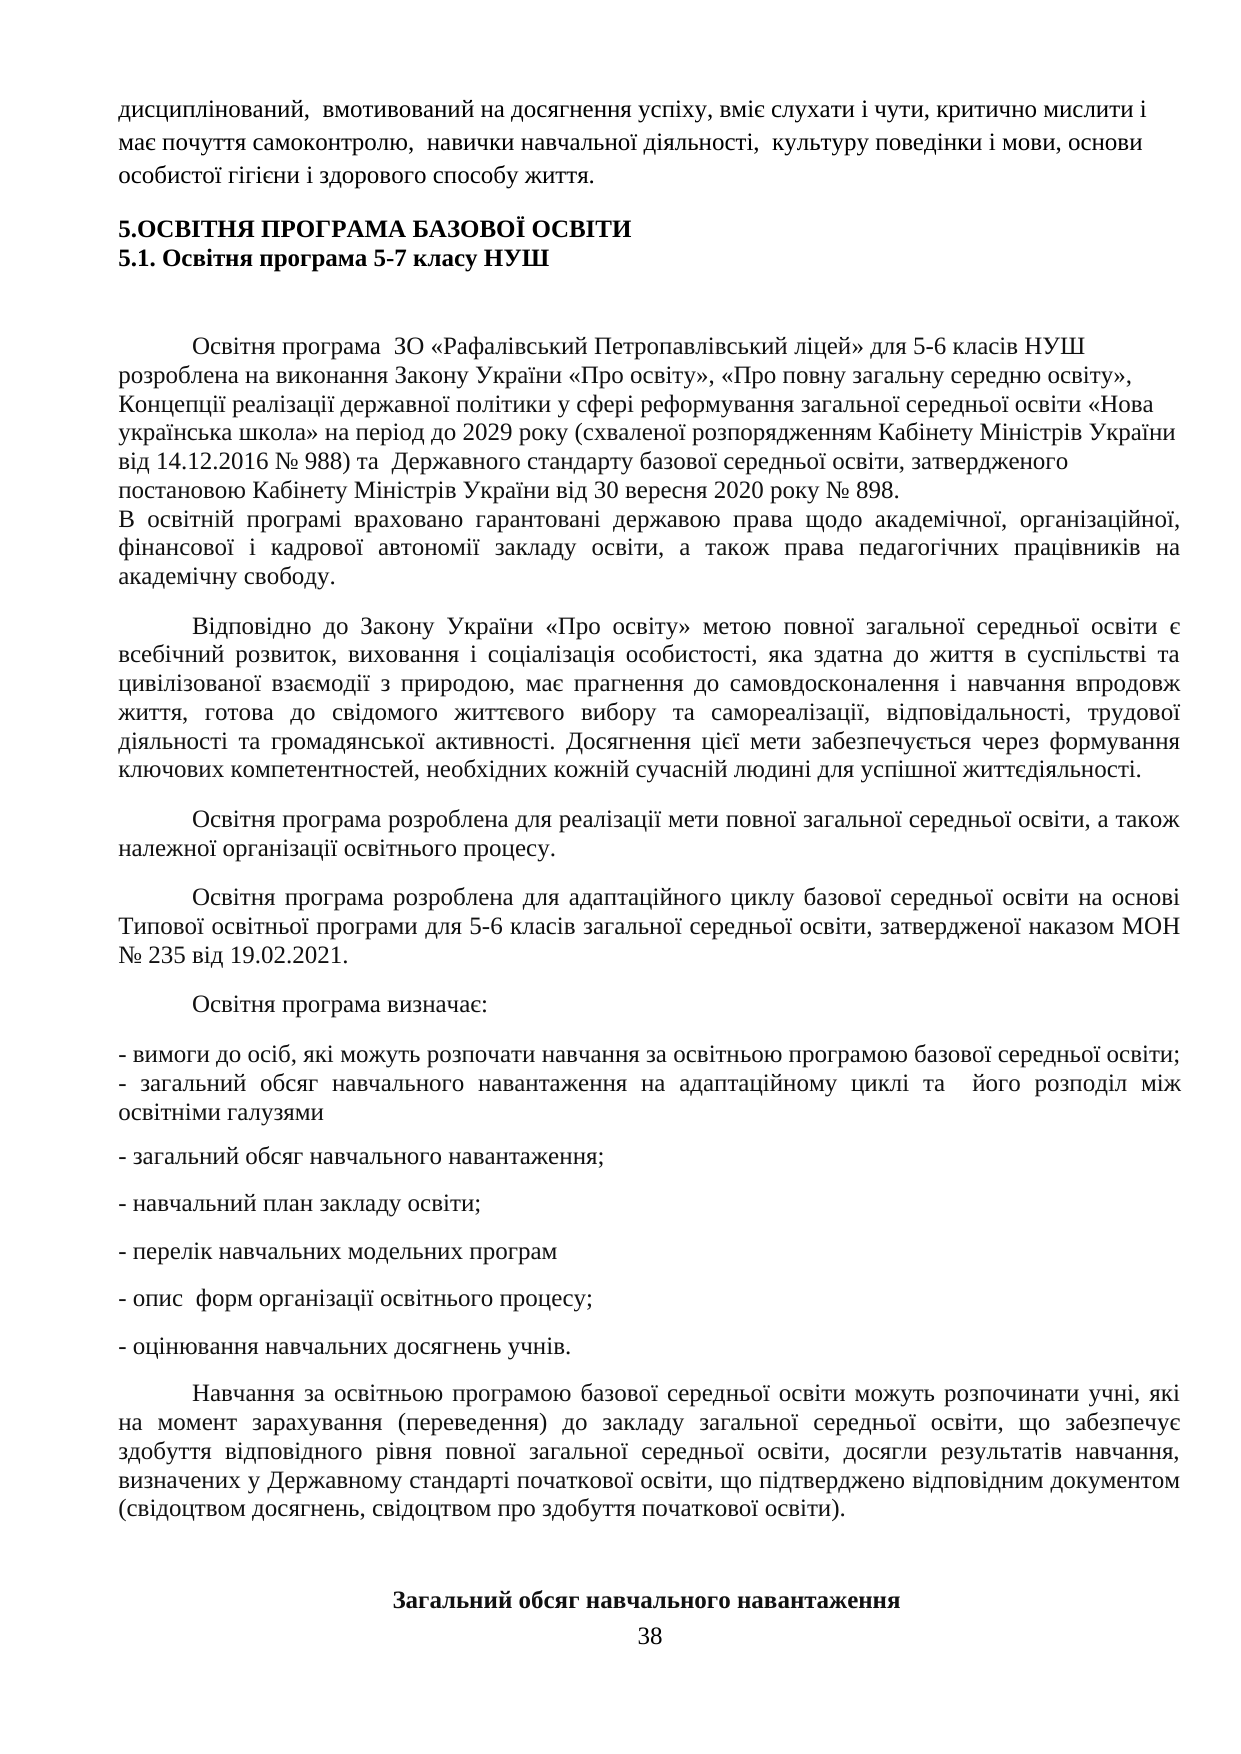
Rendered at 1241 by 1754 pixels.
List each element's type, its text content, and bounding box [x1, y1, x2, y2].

text - оцінювання навчальних досягнень учнів. [118, 1331, 1181, 1360]
text - вимоги до осіб, які можуть розпочати навчання за освітньою програмою базової середньої освіти; [118, 1039, 1181, 1068]
text Загальний обсяг навчального навантаження [118, 1585, 1181, 1614]
text Освітня програма визначає: [118, 989, 1181, 1018]
text Відповідно до Закону України «Про освіту» метою повної загальної середньої освіти є всебічний розвиток, виховання і соціалізація особистості, яка здатна до життя в суспільстві та цивілізованої взаємодії з природою, має прагнення до самовдосконалення і навчання впродовж життя, готова до свідомого життєвого вибору та самореалізації, відповідальності, трудової діяльності та громадянської активності. Досягнення цієї мети забезпечується через формування ключових компетентностей, необхідних кожній сучасній людині для успішної життєдіяльності. [118, 611, 1181, 783]
text Освітня програма розроблена для реалізації мети повної загальної середньої освіти, а також належної організації освітнього процесу. [118, 804, 1181, 862]
text - загальний обсяг навчального навантаження; [118, 1141, 1181, 1170]
text - загальний обсяг навчального навантаження на адаптаційному циклі та його розподіл між освітніми галузями [118, 1068, 1181, 1125]
text 5.ОСВІТНЯ ПРОГРАМА БАЗОВОЇ ОСВІТИ [118, 214, 1181, 243]
text В освітній програмі враховано гарантовані державою права щодо академічної, організаційної, фінансової і кадрової автономії закладу освіти, а також права педагогічних працівників на академічну свободу. [118, 504, 1181, 590]
text - навчальний план закладу освіти; [118, 1188, 1181, 1217]
text - опис форм організації освітнього процесу; [118, 1283, 1181, 1312]
text 5.1. Освітня програма 5-7 класу НУШ [118, 243, 1181, 272]
text Освітня програма розроблена для адаптаційного циклу базової середньої освіти на основі Типової освітньої програми для 5-6 класів загальної середньої освіти, затвердженої наказом МОН № 235 від 19.02.2021. [118, 882, 1181, 969]
text Освітня програма ЗО «Рафалівський Петропавлівський ліцей» для 5-6 класів НУШ розроблена на виконання Закону України «Про освіту», «Про повну загальну середню освіту», Концепції реалізації державної політики у сфері реформування загальної середньої освіти «Нова українська школа» на період до 2029 року (схваленої розпорядженням Кабінету Міністрів України від 14.12.2016 № 988) та Державного стандарту базової середньої освіти, затвердженого постановою Кабінету Міністрів України від 30 вересня 2020 року № 898. [118, 331, 1181, 504]
text дисциплінований, вмотивований на досягнення успіху, вміє слухати і чути, критично мислити і має почуття самоконтролю, навички навчальної діяльності, культуру поведінки і мови, основи особистої гігієни і здорового способу життя. [118, 94, 1181, 189]
text Навчання за освітньою програмою базової середньої освіти можуть розпочинати учні, які на момент зарахування (переведення) до закладу загальної середньої освіти, що забезпечує здобуття відповідного рівня повної загальної середньої освіти, досягли результатів навчання, визначених у Державному стандарті початкової освіти, що підтверджено відповідним документом (свідоцтвом досягнень, свідоцтвом про здобуття початкової освіти). [118, 1378, 1181, 1522]
text - перелік навчальних модельних програм [118, 1236, 1181, 1265]
